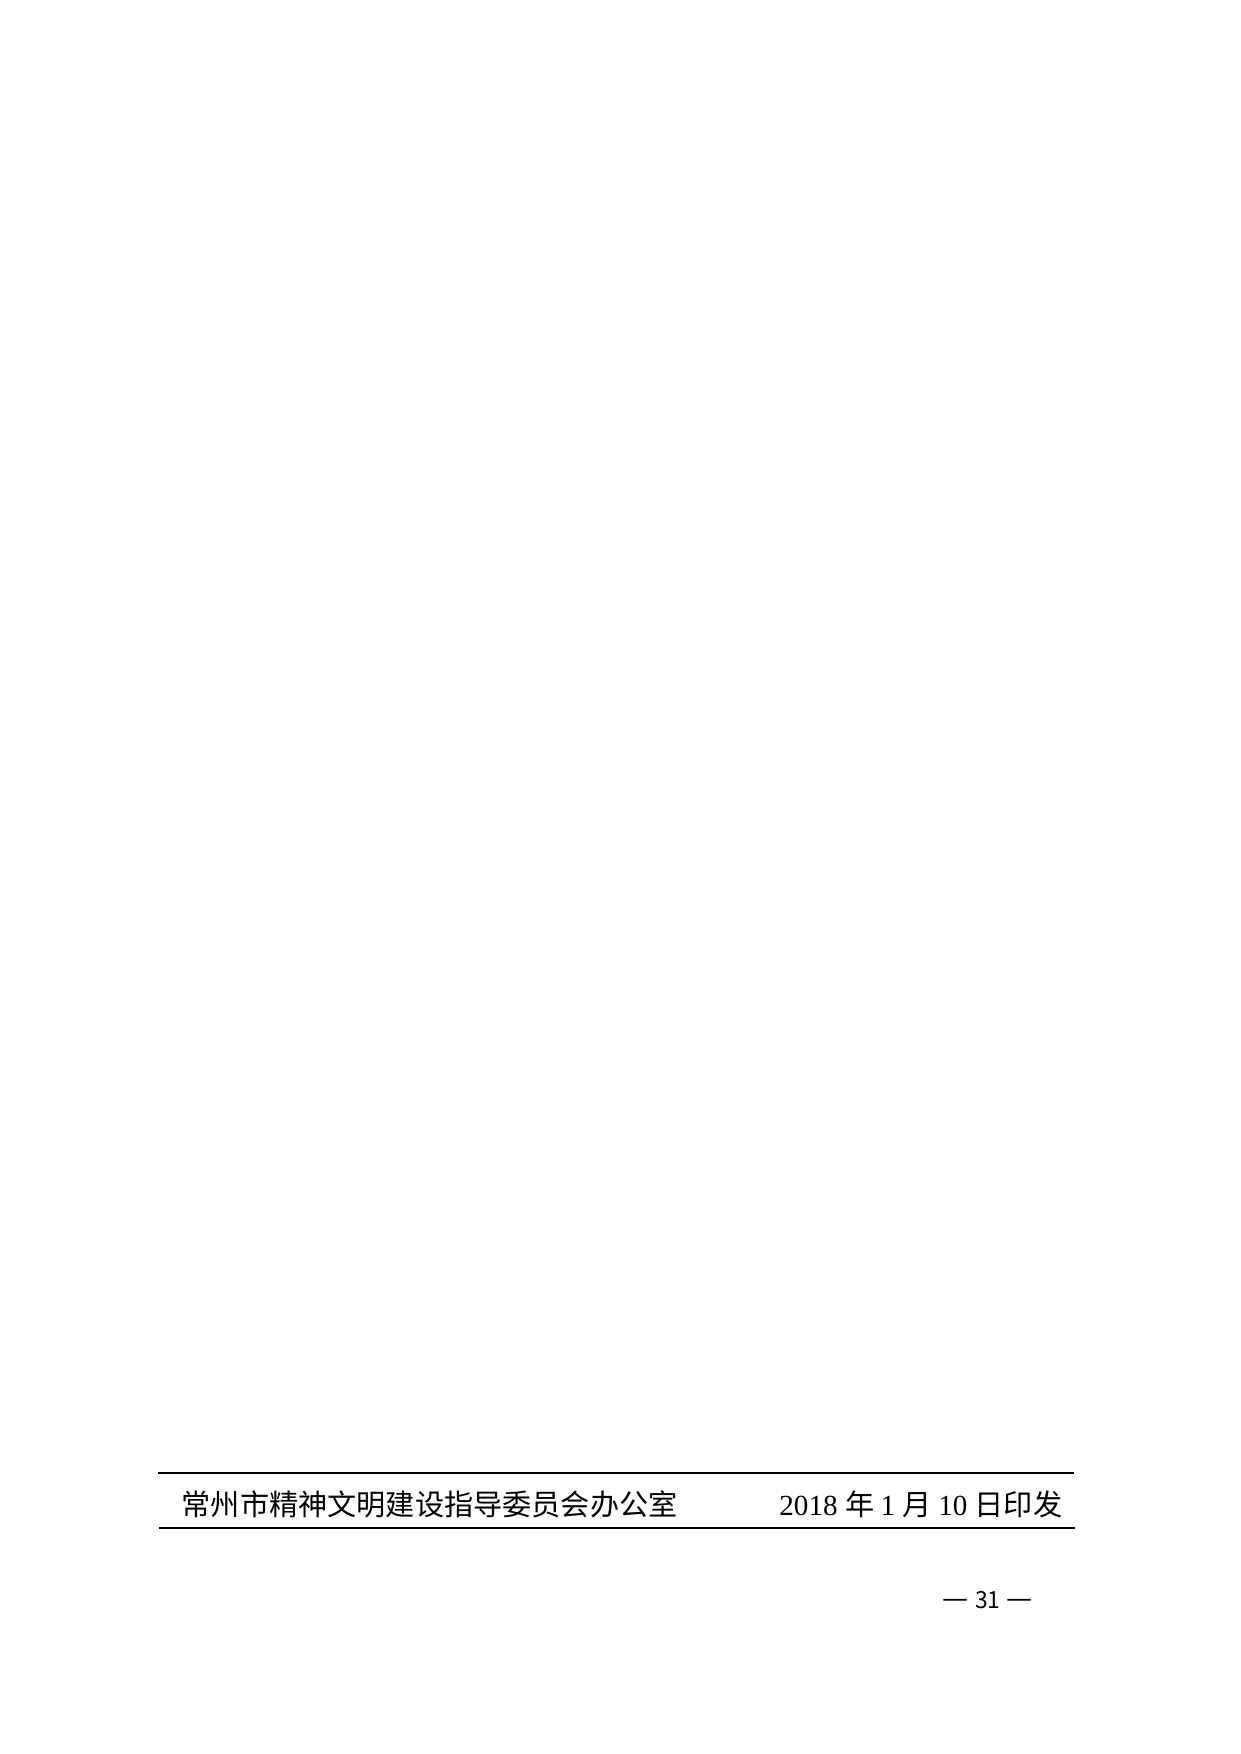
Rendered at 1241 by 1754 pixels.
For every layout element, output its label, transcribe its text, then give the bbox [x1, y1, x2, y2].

text 常州市精神文明建设指导委员会办公室 2018 年 1 月 10 日印发 [181, 1481, 1121, 1524]
